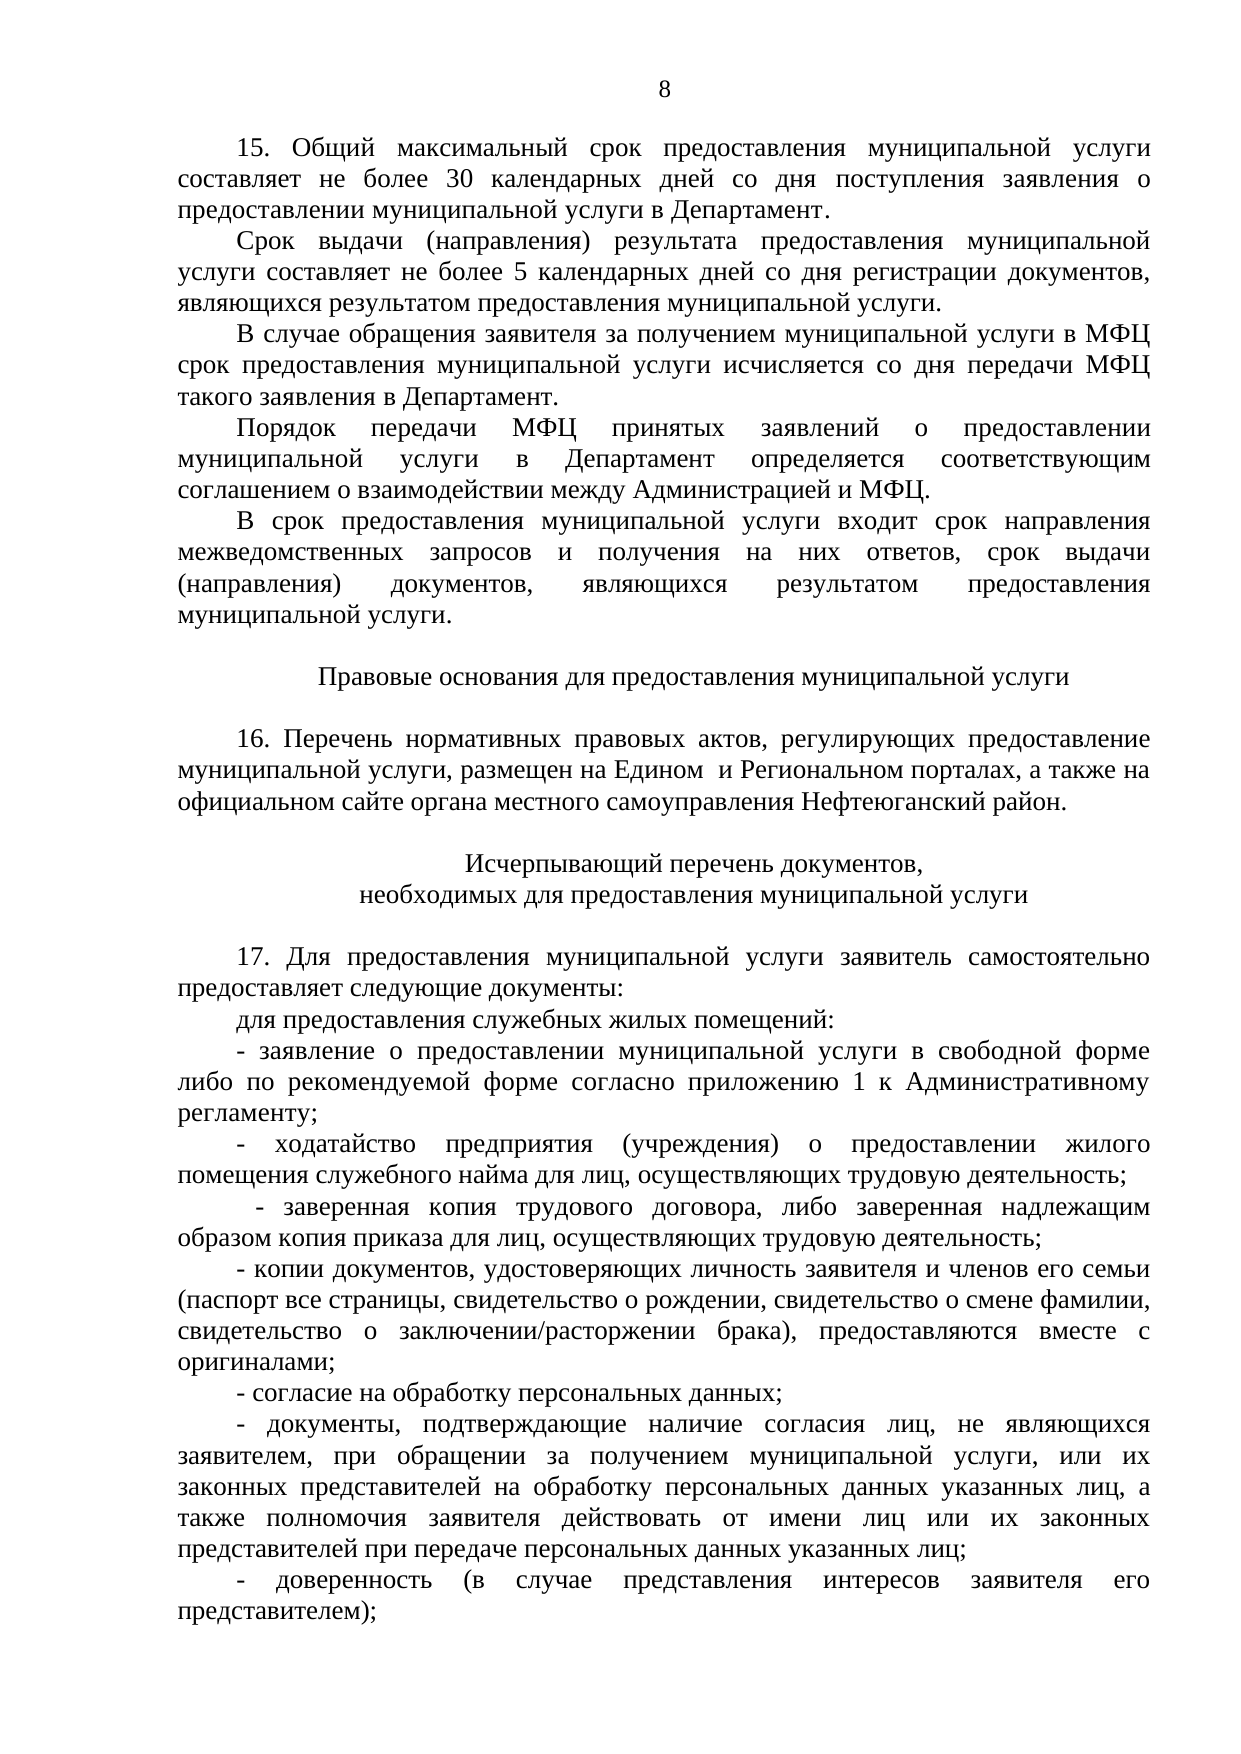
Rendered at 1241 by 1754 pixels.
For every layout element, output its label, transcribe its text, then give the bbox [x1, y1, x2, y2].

text В срок предоставления муниципальной услуги входит срок направления межведомственных запросов и получения на них ответов, срок выдачи (направления) документов, являющихся результатом предоставления муниципальной услуги. [177, 504, 1152, 629]
text - документы, подтверждающие наличие согласия лиц, не являющихся заявителем, при обращении за получением муниципальной услуги, или их законных представителей на обработку персональных данных указанных лиц, а также полномочия заявителя действовать от имени лиц или их законных представителей при передаче персональных данных указанных лиц; [177, 1408, 1152, 1563]
text В случае обращения заявителя за получением муниципальной услуги в МФЦ срок предоставления муниципальной услуги исчисляется со дня передачи МФЦ такого заявления в Департамент. [177, 317, 1152, 411]
text 17. Для предоставления муниципальной услуги заявитель самостоятельно предоставляет следующие документы: [177, 940, 1152, 1003]
text 16. Перечень нормативных правовых актов, регулирующих предоставление муниципальной услуги, размещен на Едином и Региональном порталах, а также на официальном сайте органа местного самоуправления Нефтеюганский район. [177, 722, 1152, 816]
text Срок выдачи (направления) результата предоставления муниципальной услуги составляет не более 5 календарных дней со дня регистрации документов, являющихся результатом предоставления муниципальной услуги. [177, 224, 1152, 317]
text Исчерпывающий перечень документов, [177, 847, 1152, 878]
text - заверенная копия трудового договора, либо заверенная надлежащим образом копия приказа для лиц, осуществляющих трудовую деятельность; [177, 1189, 1152, 1252]
text 15. Общий максимальный срок предоставления муниципальной услуги составляет не более 30 календарных дней со дня поступления заявления о предоставлении муниципальной услуги в Департамент. [177, 131, 1152, 224]
text - заявление о предоставлении муниципальной услуги в свободной форме либо по рекомендуемой форме согласно приложению 1 к Административному регламенту; [177, 1034, 1152, 1127]
text для предоставления служебных жилых помещений: [177, 1003, 1152, 1034]
text Правовые основания для предоставления муниципальной услуги [177, 660, 1152, 691]
text - копии документов, удостоверяющих личность заявителя и членов его семьи (паспорт все страницы, свидетельство о рождении, свидетельство о смене фамилии, свидетельство о заключении/расторжении брака), предоставляются вместе с оригиналами; [177, 1252, 1152, 1376]
text - доверенность (в случае представления интересов заявителя его представителем); [177, 1563, 1152, 1626]
text - согласие на обработку персональных данных; [177, 1376, 1152, 1408]
text - ходатайство предприятия (учреждения) о предоставлении жилого помещения служебного найма для лиц, осуществляющих трудовую деятельность; [177, 1127, 1152, 1189]
text Порядок передачи МФЦ принятых заявлений о предоставлении муниципальной услуги в Департамент определяется соответствующим соглашением о взаимодействии между Администрацией и МФЦ. [177, 411, 1152, 504]
text необходимых для предоставления муниципальной услуги [177, 878, 1152, 909]
